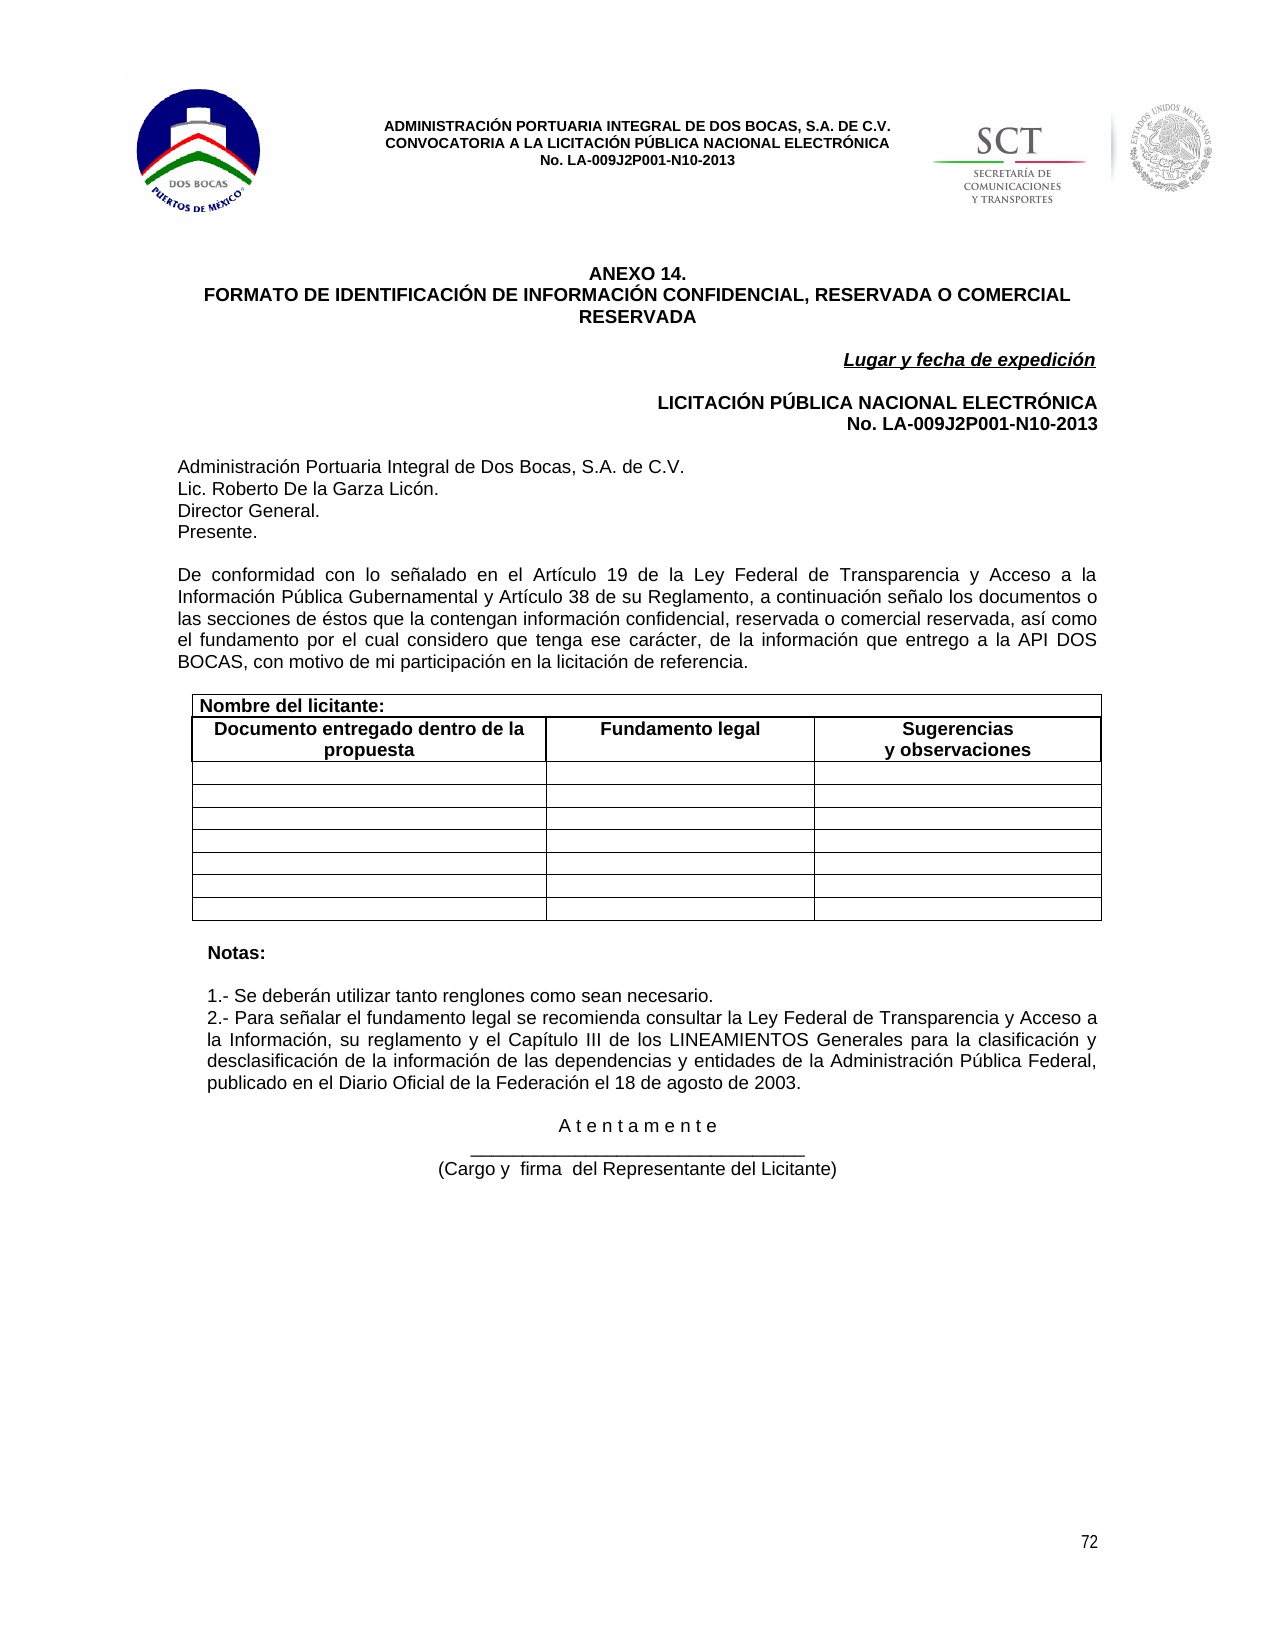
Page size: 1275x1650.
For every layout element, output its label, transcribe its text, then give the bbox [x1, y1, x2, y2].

table_cell [815, 853, 1101, 874]
table_cell [193, 762, 546, 784]
table_cell [547, 785, 814, 807]
text No. LA-009J2P001-N10-2013 [177, 413, 1098, 435]
table_cell [815, 785, 1101, 807]
text De conformidad con lo señalado en el Artículo 19 de la Ley Federal de Transparencia y Acceso a la Información Pública Gubernamental y Artículo 38 de su Reglamento, a continuación señalo los documentos o las secciones de éstos que la contengan información confidencial, reservada o comercial reservada, así como el fundamento por el cual considero que tenga ese carácter, de la información que entrego a la API DOS BOCAS, con motivo de mi participación en la licitación de referencia. [177, 564, 1098, 672]
text FORMATO DE IDENTIFICACIÓN DE INFORMACIÓN CONFIDENCIAL, RESERVADA O COMERCIAL RESERVADA [177, 284, 1098, 327]
text 2.- Para señalar el fundamento legal se recomienda consultar la Ley Federal de Transparencia y Acceso a la Información, su reglamento y el Capítulo III de los LINEAMIENTOS Generales para la clasificación y desclasificación de la información de las dependencias y entidades de la Administración Pública Federal, publicado en el Diario Oficial de la Federación el 18 de agosto de 2003. [207, 1007, 1098, 1093]
text Lugar y fecha de expedición [177, 348, 1095, 370]
text 1.- Se deberán utilizar tanto renglones como sean necesario. [207, 985, 1098, 1007]
text Presente. [177, 521, 1098, 543]
text Director General. [177, 499, 1098, 521]
table_cell [547, 808, 814, 829]
text ANEXO 14. [177, 262, 1098, 284]
text Lic. Roberto De la Garza Licón. [177, 478, 1098, 499]
picture [929, 102, 1234, 207]
table_cell Documento entregado dentro de la propuesta [193, 718, 545, 761]
table_cell [815, 762, 1101, 784]
picture [123, 75, 274, 226]
table_cell [193, 808, 546, 829]
table_cell Fundamento legal [547, 718, 814, 761]
text A t e n t a m e n t e [177, 1115, 1098, 1136]
table_cell [193, 875, 546, 897]
table_header Nombre del licitante: [193, 695, 1101, 716]
table_cell [547, 898, 814, 919]
text (Cargo y firma del Representante del Licitante) [177, 1158, 1098, 1179]
text Administración Portuaria Integral de Dos Bocas, S.A. de C.V. [177, 456, 1098, 478]
table_cell [193, 830, 546, 852]
table_cell [815, 875, 1101, 897]
table_cell [547, 762, 814, 784]
table_cell [193, 853, 546, 874]
table_cell [547, 875, 814, 897]
text ________________________________ [177, 1136, 1098, 1158]
table_cell [815, 830, 1101, 852]
table_cell [193, 785, 546, 807]
table_cell [547, 853, 814, 874]
table_cell Sugerencias y observaciones [815, 718, 1100, 761]
text LICITACIÓN PÚBLICA NACIONAL ELECTRÓNICA [177, 392, 1098, 413]
text Notas: [177, 942, 1098, 964]
table_cell [547, 830, 814, 852]
table_cell [815, 898, 1101, 919]
table_cell [193, 898, 546, 919]
table_cell [815, 808, 1101, 829]
